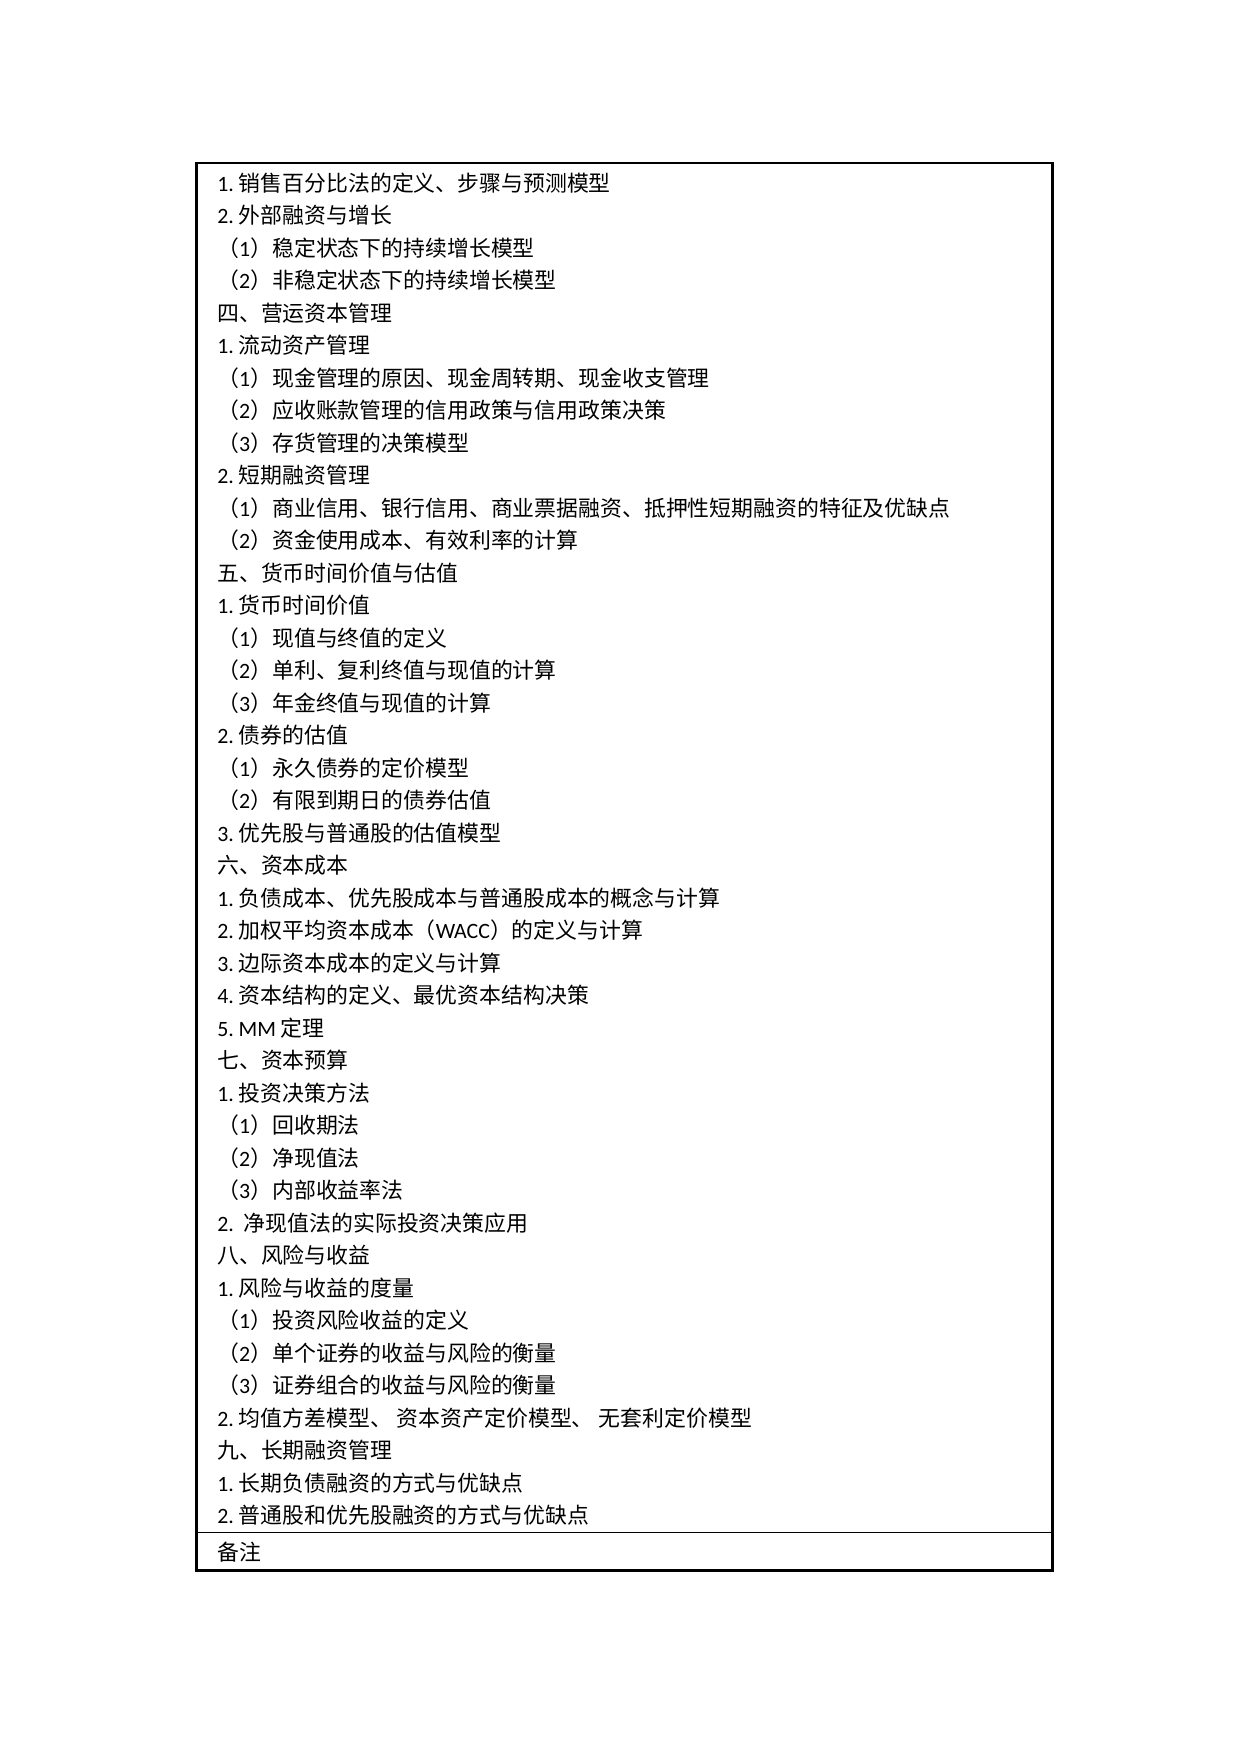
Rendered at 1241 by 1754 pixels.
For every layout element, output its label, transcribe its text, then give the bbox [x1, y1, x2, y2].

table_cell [198, 164, 1051, 1532]
table_cell 备注 [198, 1533, 1051, 1569]
